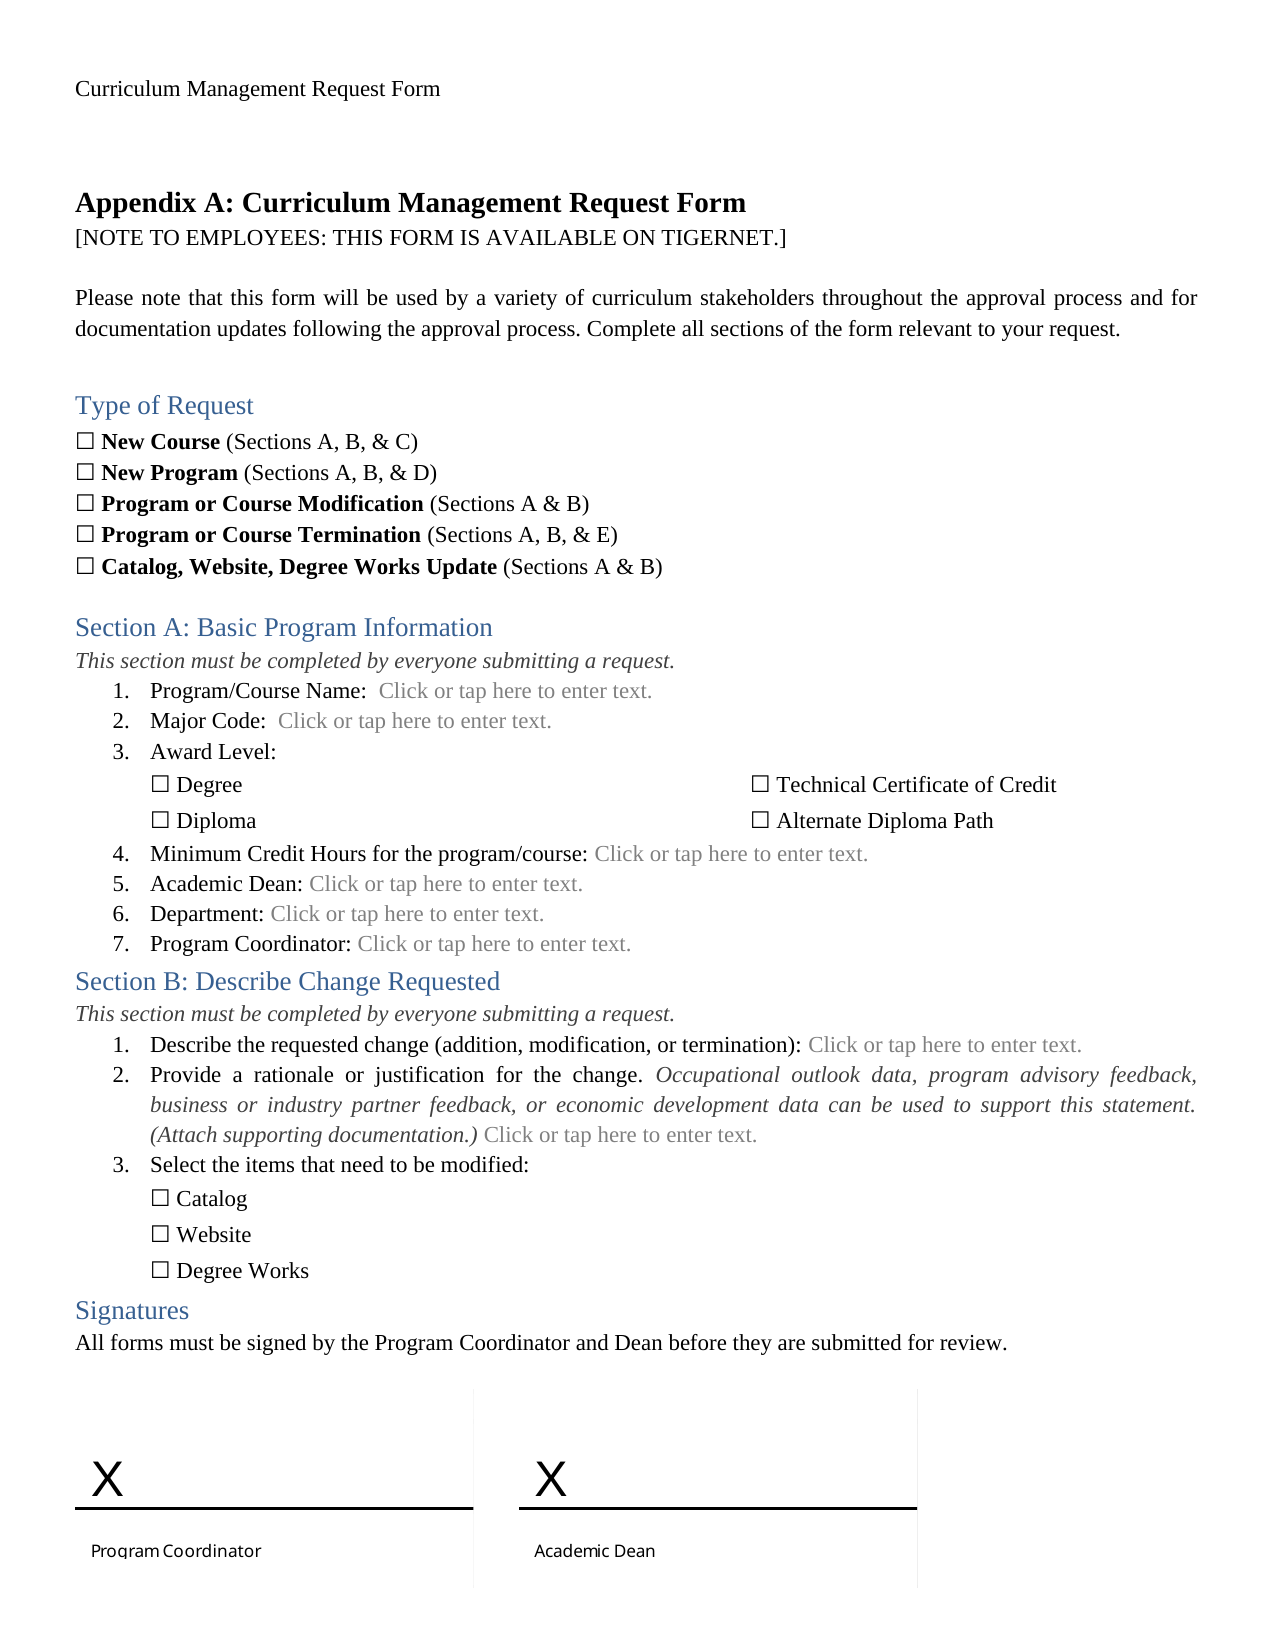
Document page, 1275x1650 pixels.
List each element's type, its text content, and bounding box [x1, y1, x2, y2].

list Select the items that need to be modified: [112, 1152, 1200, 1178]
list Minimum Credit Hours for the program/course: [112, 840, 1200, 866]
text This section must be completed by everyone submitting a request. [75, 1001, 1200, 1027]
subtitle Section A: Basic Program Information [75, 611, 1200, 642]
subtitle Section B: Describe Change Requested [75, 965, 1200, 996]
list Describe the requested change (addition, modification, or termination): [112, 1031, 1200, 1057]
text All forms must be signed by the Program Coordinator and Dean before they are submitted for review. [75, 1329, 1200, 1356]
subtitle Type of Request [75, 389, 1200, 420]
text Catalog, Website, Degree Works Update (Sections A & B) [75, 549, 1200, 581]
list Technical Certificate of Credit [750, 768, 1200, 799]
text Program or Course Termination (Sections A, B, & E) [75, 518, 1200, 549]
list Department: [112, 900, 1200, 927]
subtitle Signatures [75, 1294, 1200, 1325]
list Degree [150, 768, 600, 799]
text Please note that this form will be used by a variety of curriculum stakeholders throughout the approval process and for documentation updates following the approval process. Complete all sections of the form relevant to your request. [75, 284, 1200, 341]
list Alternate Diploma Path [750, 804, 1200, 835]
text Program or Course Modification (Sections A & B) [75, 487, 1200, 518]
list Major Code: [112, 707, 1200, 734]
list Award Level: [112, 738, 1200, 764]
text New Program (Sections A, B, & D) [75, 456, 1200, 487]
text New Course (Sections A, B, & C) [75, 424, 1200, 456]
list Catalog [150, 1182, 1200, 1213]
text [NOTE TO EMPLOYEES: THIS FORM IS AVAILABLE ON TIGERNET.] [75, 224, 1200, 250]
text This section must be completed by everyone submitting a request. [75, 647, 1200, 673]
subtitle Appendix A: Curriculum Management Request Form [75, 185, 1200, 219]
list Program/Course Name: [112, 677, 1200, 704]
list Diploma [150, 804, 600, 835]
list Academic Dean: [112, 870, 1200, 896]
list Degree Works [150, 1254, 1200, 1285]
list Provide a rationale or justification for the change. Occupational outlook data, program advisory feedback, business or industry partner feedback, or economic development data can be used to support this statement. (Attach supporting documentation.) [112, 1061, 1200, 1148]
list Website [150, 1218, 1200, 1249]
list Program Coordinator: [112, 930, 1200, 957]
